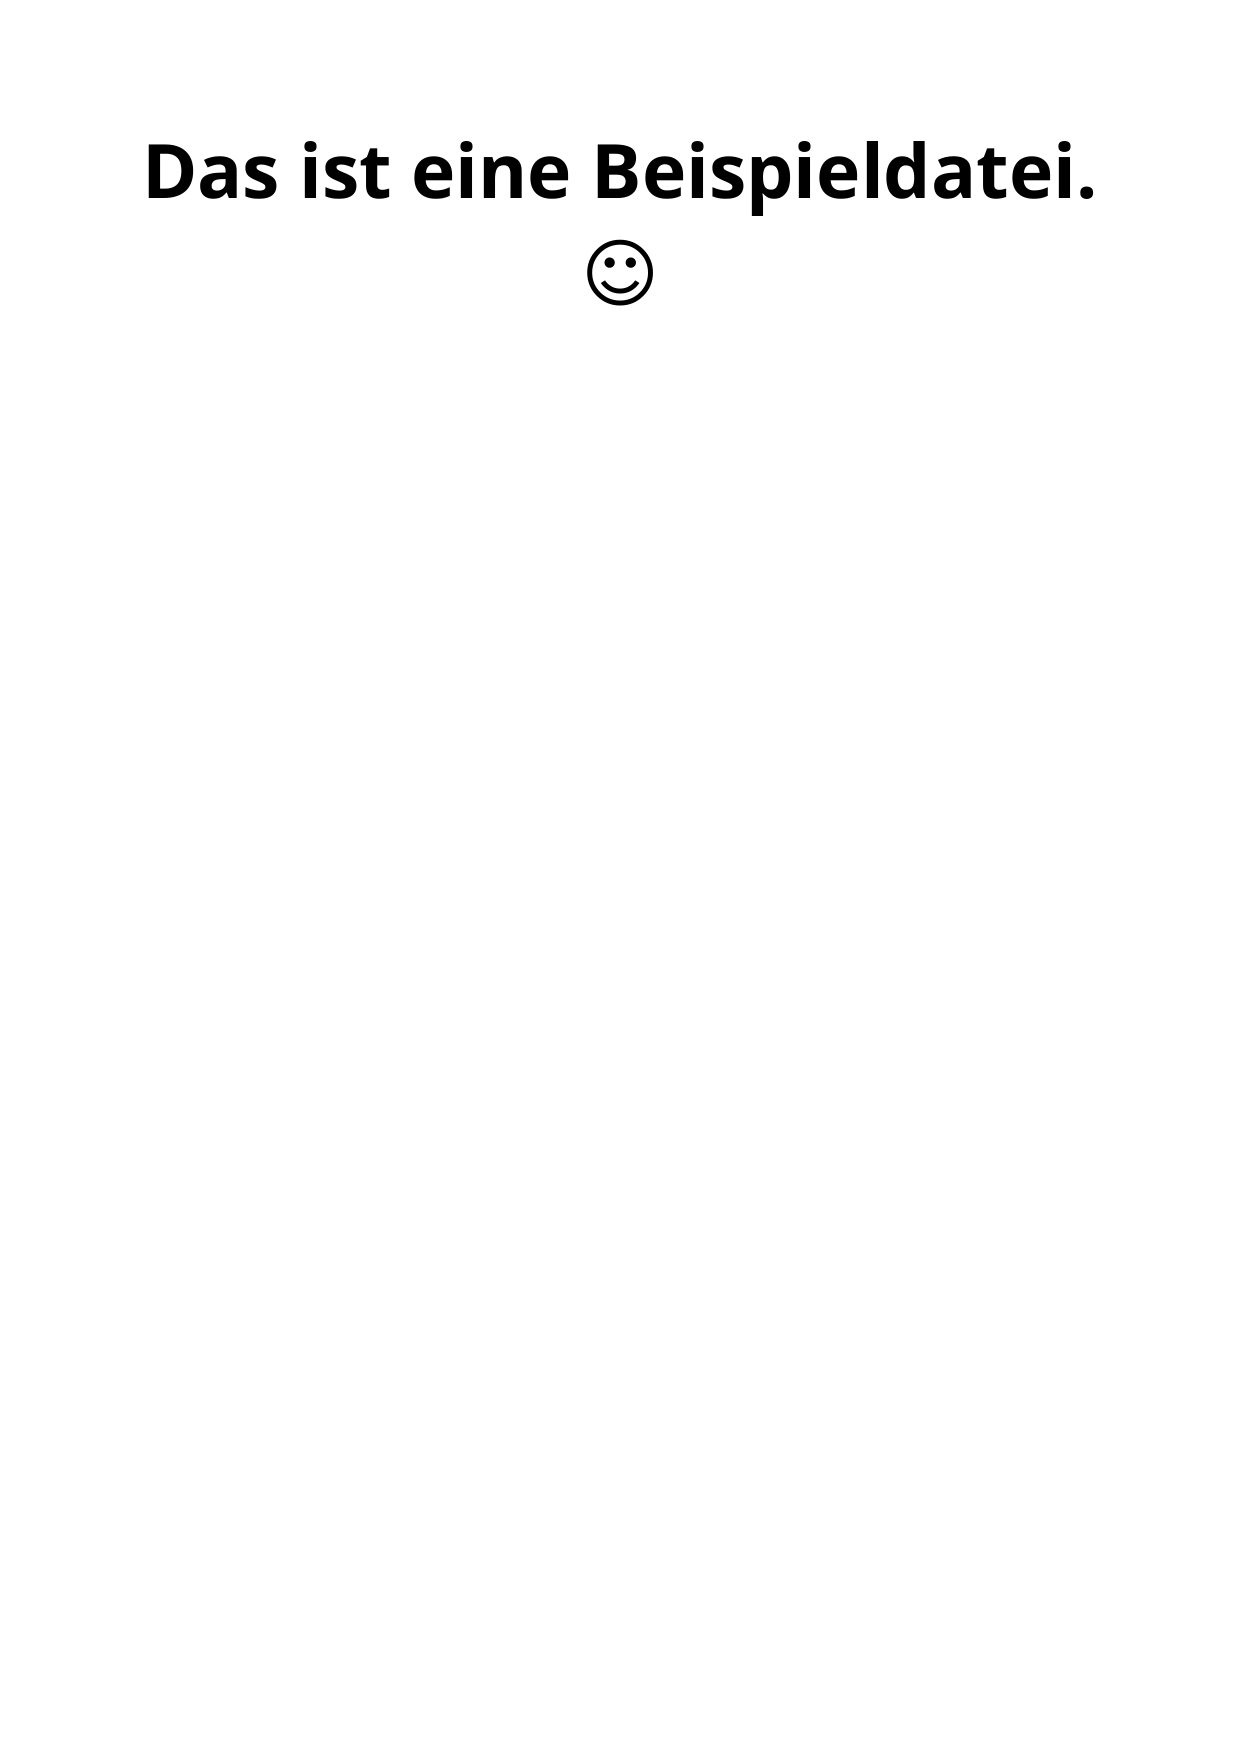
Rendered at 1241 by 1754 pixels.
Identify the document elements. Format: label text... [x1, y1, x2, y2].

text Das ist eine Beispieldatei. ☺️ [118, 118, 1122, 322]
